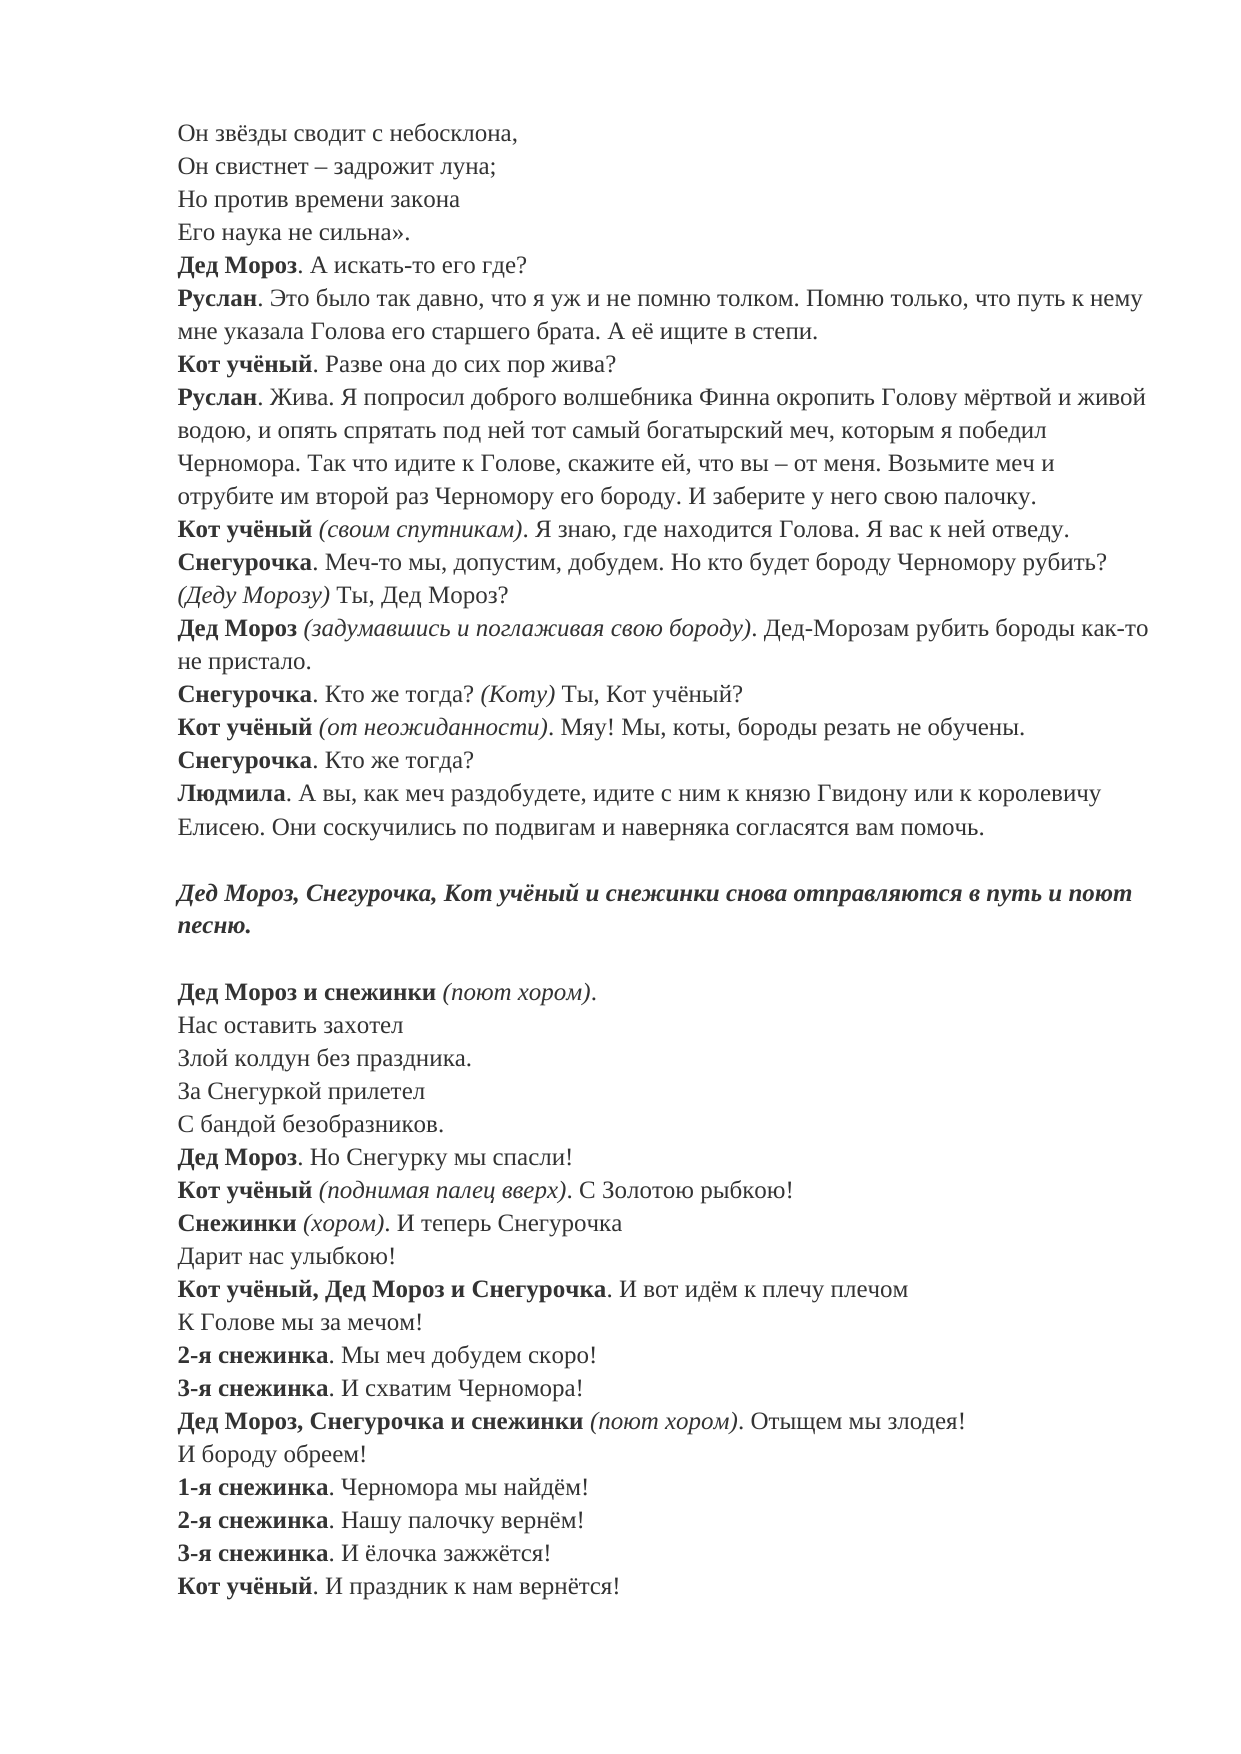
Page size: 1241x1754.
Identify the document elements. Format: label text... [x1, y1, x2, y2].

text Кот учёный. Разве она до сих пор жива? [177, 349, 1152, 378]
text Он свистнет – задрожит луна; [177, 151, 1152, 180]
text Снежинки (хором). И теперь Снегурочка [177, 1208, 1152, 1237]
text Он звёзды сводит с небосклона, [177, 118, 1152, 147]
text Руслан. Жива. Я попросил доброго волшебника Финна окропить Голову мёртвой и живой водою, и опять спрятать под ней тот самый богатырский меч, которым я победил Черномора. Так что идите к Голове, скажите ей, что вы – от меня. Возьмите меч и отрубите им второй раз Черномору его бороду. И заберите у него свою палочку. [177, 382, 1152, 510]
text Нас оставить захотел [177, 1010, 1152, 1038]
text 3-я снежинка. И схватим Черномора! [177, 1373, 1152, 1402]
text Кот учёный (поднимая палец вверх). С Золотою рыбкою! [177, 1175, 1152, 1203]
text К Голове мы за мечом! [177, 1307, 1152, 1336]
text Дарит нас улыбкою! [177, 1241, 1152, 1269]
text С бандой безобразников. [177, 1109, 1152, 1137]
text 1-я снежинка. Черномора мы найдём! [177, 1472, 1152, 1501]
text Кот учёный (от неожиданности). Мяу! Мы, коты, бороды резать не обучены. [177, 712, 1152, 741]
text Снегурочка. Кто же тогда? [177, 746, 1152, 774]
text Дед Мороз, Снегурочка и снежинки (поют хором). Отыщем мы злодея! [177, 1406, 1152, 1435]
text И бороду обреем! [177, 1439, 1152, 1468]
text Дед Мороз (задумавшись и поглаживая свою бороду). Дед-Морозам рубить бороды как-то не пристало. [177, 613, 1152, 675]
text 2-я снежинка. Нашу палочку вернём! [177, 1505, 1152, 1534]
text Дед Мороз, Снегурочка, Кот учёный и снежинки снова отправляются в путь и поют песню. [177, 878, 1152, 939]
text Кот учёный, Дед Мороз и Снегурочка. И вот идём к плечу плечом [177, 1274, 1152, 1303]
text Но против времени закона [177, 184, 1152, 213]
text Его наука не сильна». [177, 217, 1152, 246]
text Кот учёный (своим спутникам). Я знаю, где находится Голова. Я вас к ней отведу. [177, 514, 1152, 543]
text Снегурочка. Меч-то мы, допустим, добудем. Но кто будет бороду Черномору рубить? (Деду Морозу) Ты, Дед Мороз? [177, 547, 1152, 609]
text Кот учёный. И праздник к нам вернётся! [177, 1571, 1152, 1600]
text Дед Мороз и снежинки (поют хором). [177, 977, 1152, 1005]
text Злой колдун без праздника. [177, 1043, 1152, 1071]
text Дед Мороз. А искать-то его где? [177, 250, 1152, 279]
text Дед Мороз. Но Снегурку мы спасли! [177, 1142, 1152, 1171]
text Людмила. А вы, как меч раздобудете, идите с ним к князю Гвидону или к королевичу Елисею. Они соскучились по подвигам и наверняка согласятся вам помочь. [177, 778, 1152, 840]
text 3-я снежинка. И ёлочка зажжётся! [177, 1538, 1152, 1567]
text За Снегуркой прилетел [177, 1076, 1152, 1104]
text 2-я снежинка. Мы меч добудем скоро! [177, 1340, 1152, 1369]
text Руслан. Это было так давно, что я уж и не помню толком. Помню только, что путь к нему мне указала Голова его старшего брата. А её ищите в степи. [177, 283, 1152, 345]
text Снегурочка. Кто же тогда? (Коту) Ты, Кот учёный? [177, 679, 1152, 708]
